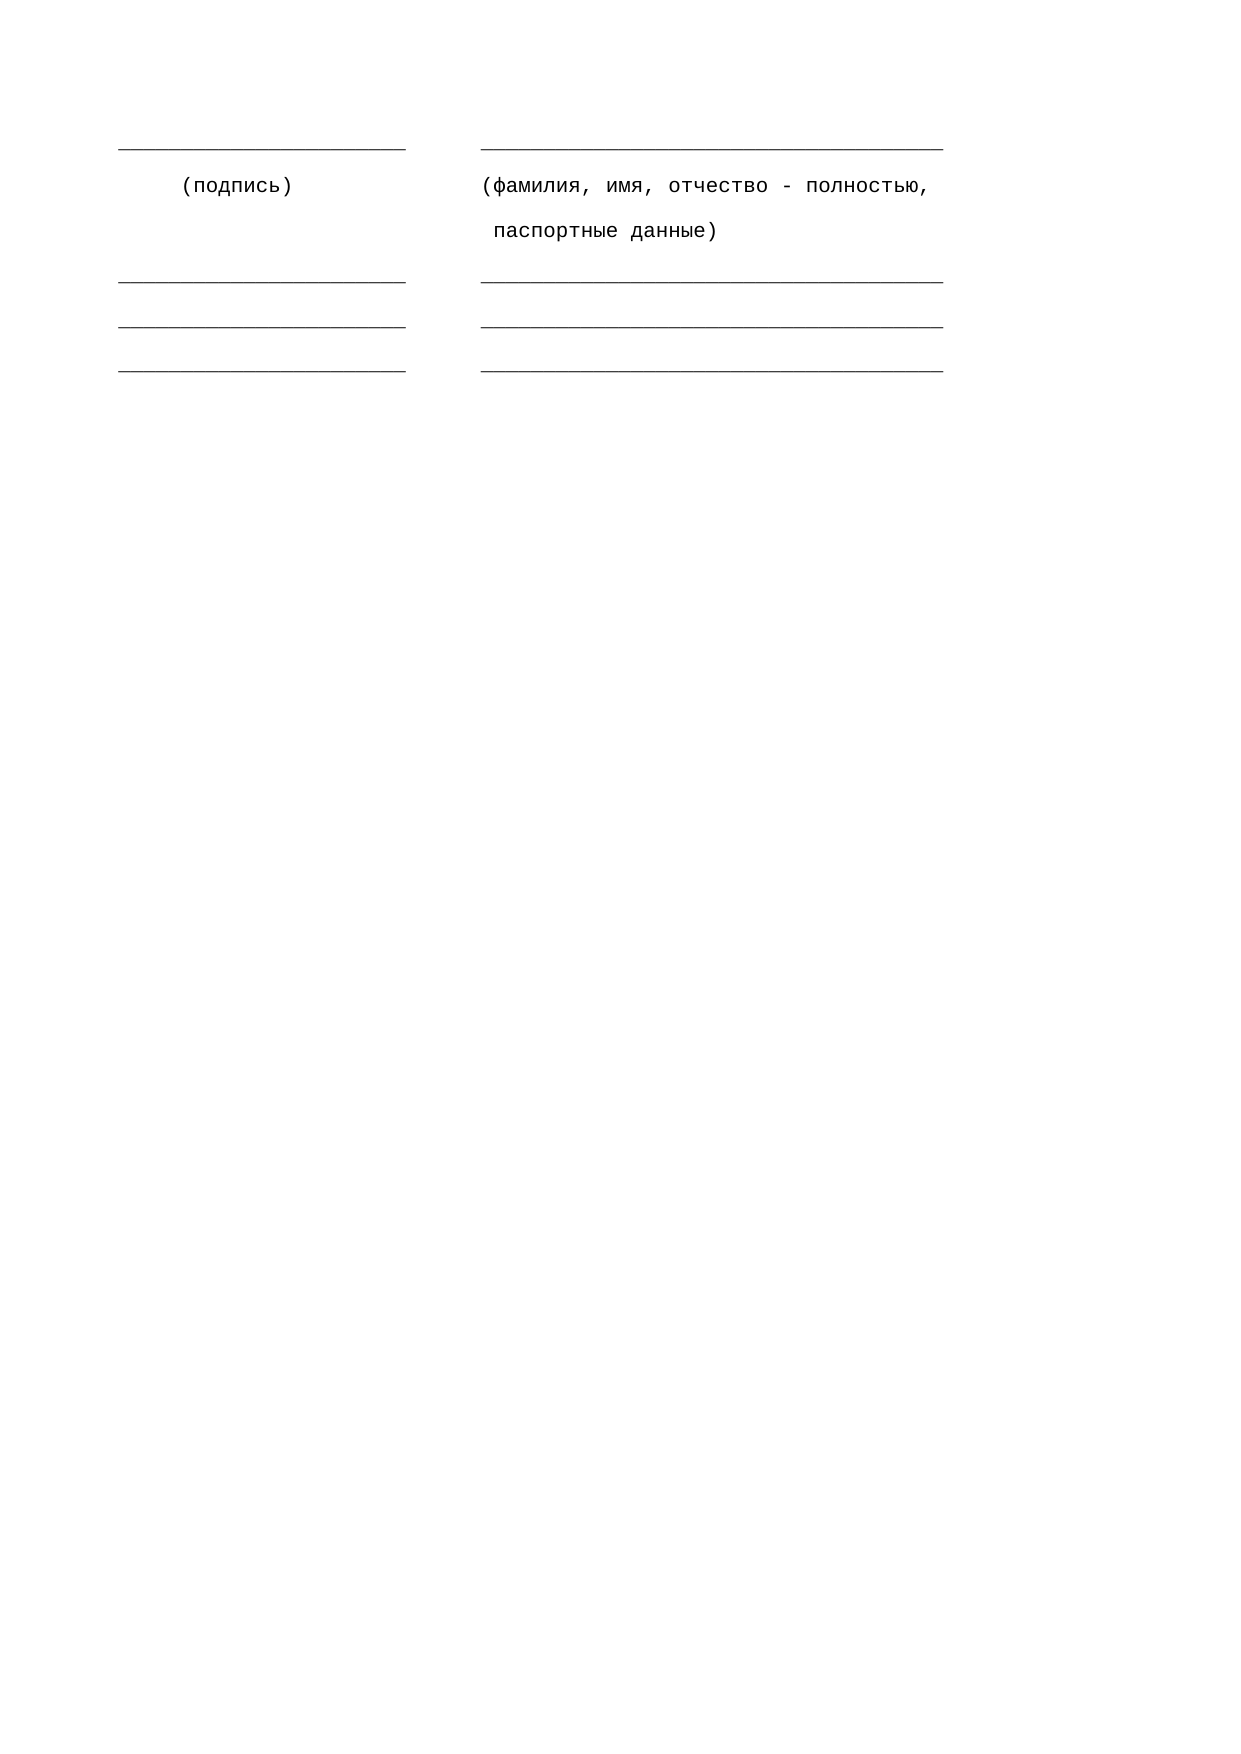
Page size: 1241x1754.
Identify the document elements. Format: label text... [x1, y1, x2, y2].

text _______________________ _____________________________________ [118, 264, 1181, 288]
text _______________________ _____________________________________ [118, 131, 1181, 155]
text паспортные данные) [118, 220, 1181, 244]
text _______________________ _____________________________________ [118, 309, 1181, 333]
text (подпись) (фамилия, имя, отчество - полностью, [118, 176, 1181, 199]
text _______________________ _____________________________________ [118, 353, 1181, 377]
